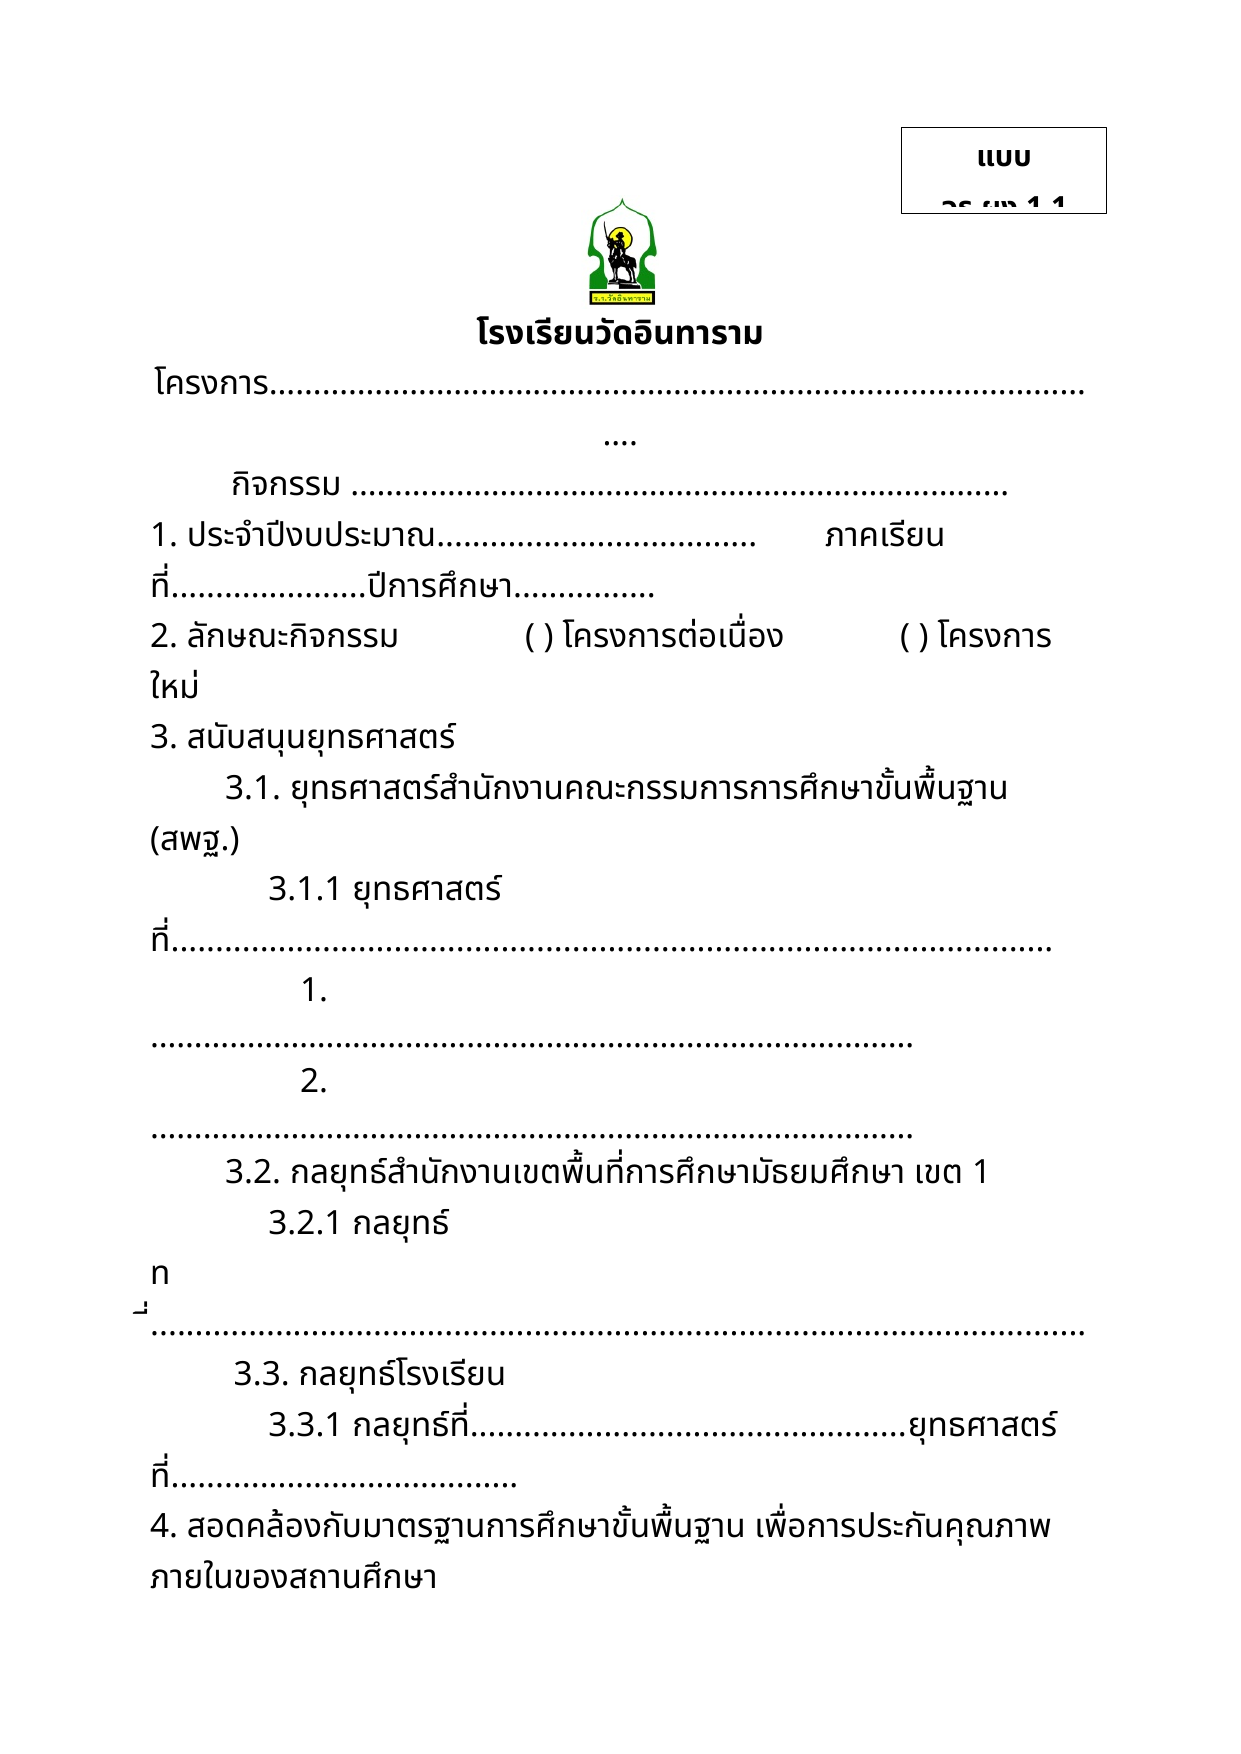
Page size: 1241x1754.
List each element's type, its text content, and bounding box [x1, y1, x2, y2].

text 3.2. กลยุทธ์สำนักงานเขตพื้นที่การศึกษามัธยมศึกษา เขต 1 [150, 1148, 1090, 1198]
text 2. ลักษณะกิจกรรม ( ) โครงการต่อเนื่อง ( ) โครงการใหม่ [150, 612, 1090, 713]
text กิจกรรม ………………………………………………………………… [150, 460, 1090, 511]
text โรงเรียนวัดอินทาราม [150, 309, 1090, 359]
text 3.3. กลยุทธ์โรงเรียน [150, 1350, 1090, 1401]
text 1. …………………………………………………………………………… [150, 966, 1090, 1057]
text 3.1. ยุทธศาสตร์สำนักงานคณะกรรมการการศึกษาขั้นพื้นฐาน (สพฐ.) [150, 764, 1090, 865]
text 3.2.1 กลยุทธ์ที่......................................................................................................... [150, 1198, 1090, 1350]
text 4. สอดคล้องกับมาตรฐานการศึกษาขั้นพื้นฐาน เพื่อการประกันคุณภาพภายในของสถานศึกษา [150, 1502, 1090, 1603]
text 3.1.1 ยุทธศาสตร์ที่................................................................................................... [150, 865, 1090, 966]
text โครงการ……………………………………………………………………………………. [150, 359, 1090, 460]
text 3.3.1 กลยุทธ์ที่.................................................ยุทธศาสตร์ที่....................................... [150, 1401, 1090, 1502]
text 3. สนับสนุนยุทธศาสตร์ [150, 713, 1090, 764]
picture [581, 195, 659, 309]
text 1. ประจำปีงบประมาณ.................................... ภาคเรียนที่......................ปีการศึกษา................ [150, 511, 1090, 612]
text 2. …………………………………………………………………………… [150, 1057, 1090, 1148]
